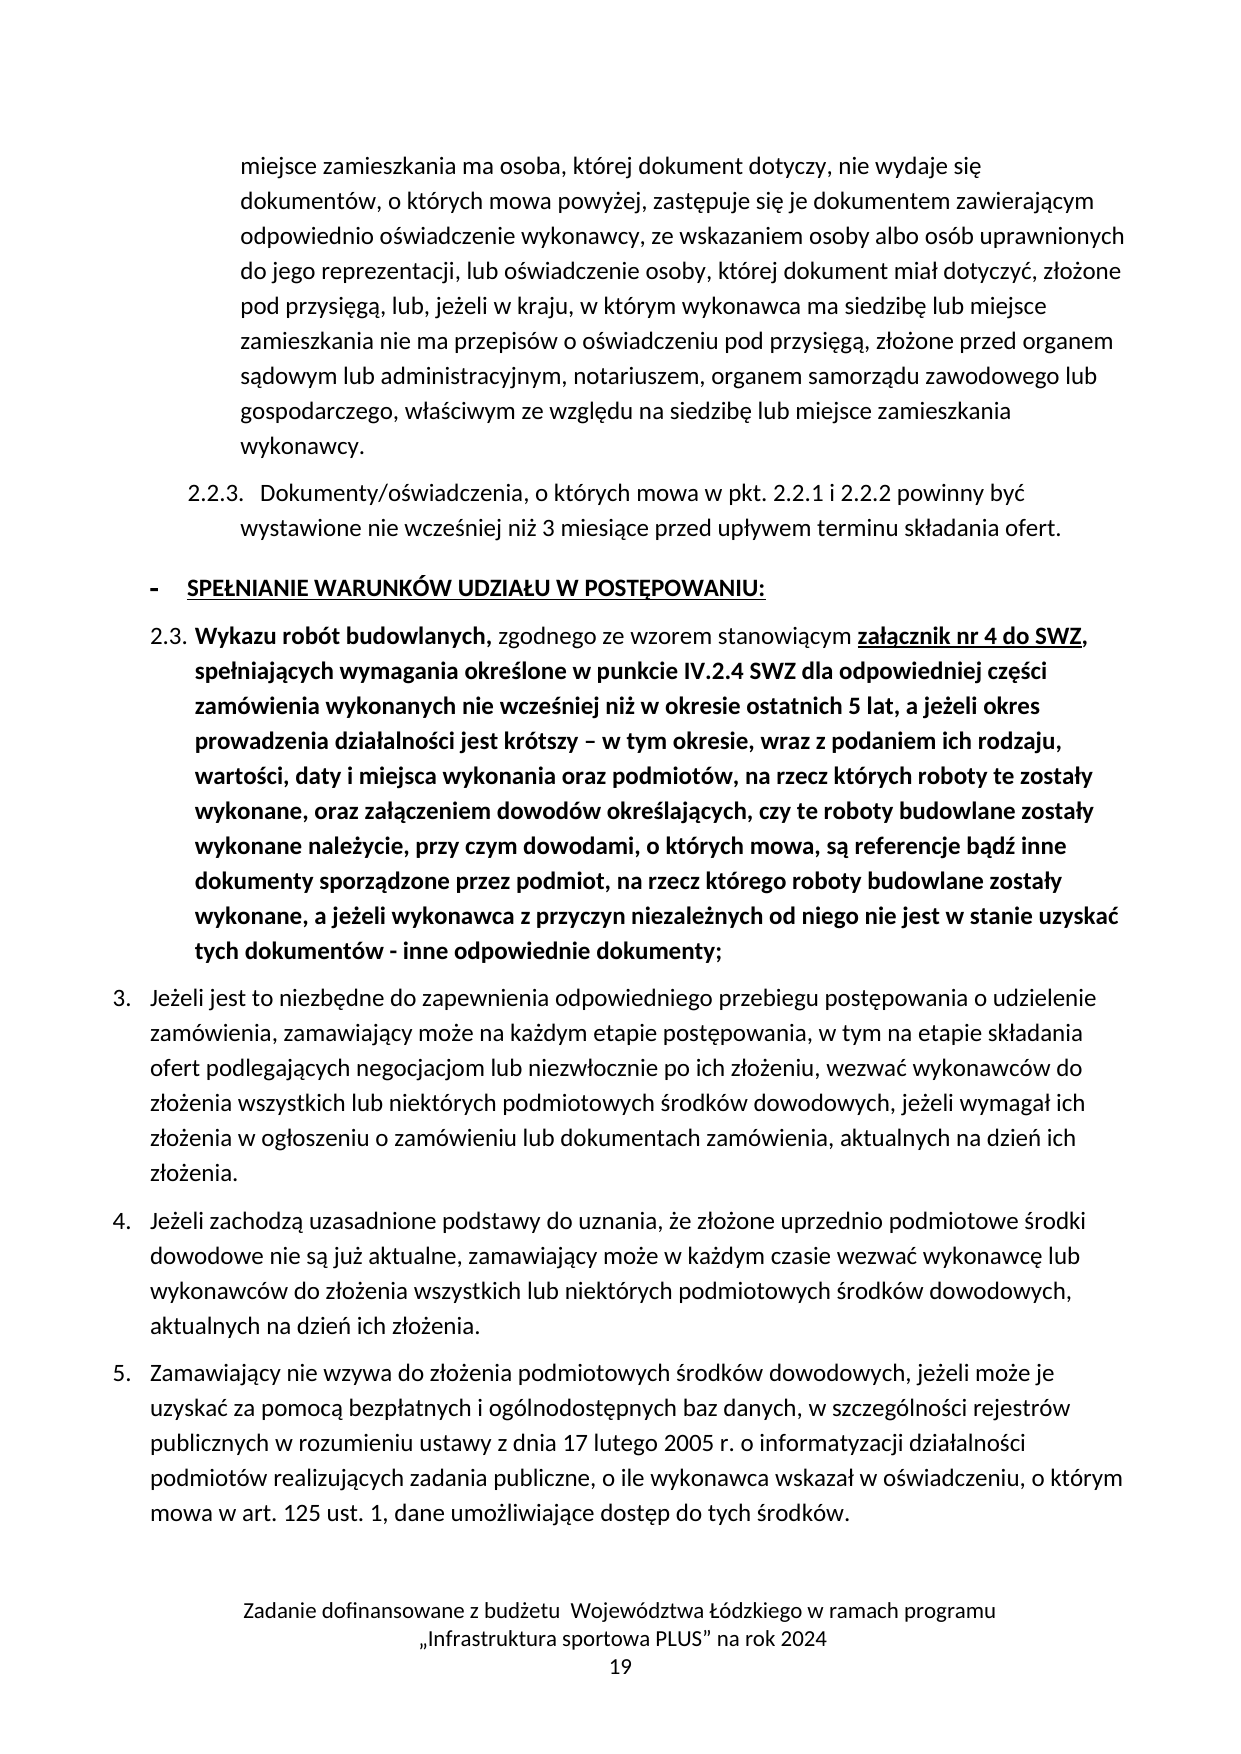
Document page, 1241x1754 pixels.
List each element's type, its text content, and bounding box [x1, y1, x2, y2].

list Jeżeli zachodzą uzasadnione podstawy do uznania, że złożone uprzednio podmiotowe środki dowodowe nie są już aktualne, zamawiający może w każdym czasie wezwać wykonawcę lub wykonawców do złożenia wszystkich lub niektórych podmiotowych środków dowodowych, aktualnych na dzień ich złożenia. [112, 1205, 1128, 1341]
list Zamawiający nie wzywa do złożenia podmiotowych środków dowodowych, jeżeli może je uzyskać za pomocą bezpłatnych i ogólnodostępnych baz danych, w szczególności rejestrów publicznych w rozumieniu ustawy z dnia 17 lutego 2005 r. o informatyzacji działalności podmiotów realizujących zadania publiczne, o ile wykonawca wskazał w oświadczeniu, o którym mowa w art. 125 ust. 1, dane umożliwiające dostęp do tych środków. [112, 1357, 1128, 1528]
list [187, 150, 1128, 461]
list Jeżeli jest to niezbędne do zapewnienia odpowiedniego przebiegu postępowania o udzielenie zamówienia, zamawiający może na każdym etapie postępowania, w tym na etapie składania ofert podlegających negocjacjom lub niezwłocznie po ich złożeniu, wezwać wykonawców do złożenia wszystkich lub niektórych podmiotowych środków dowodowych, jeżeli wymagał ich złożenia w ogłoszeniu o zamówieniu lub dokumentach zamówienia, aktualnych na dzień ich złożenia. [112, 982, 1128, 1188]
list SPEŁNIANIE WARUNKÓW UDZIAŁU W POSTĘPOWANIU: [150, 572, 1128, 603]
list Wykazu robót budowlanych, zgodnego ze wzorem stanowiącym załącznik nr 4 do SWZ, spełniających wymagania określone w punkcie IV.2.4 SWZ dla odpowiedniej części zamówienia wykonanych nie wcześniej niż w okresie ostatnich 5 lat, a jeżeli okres prowadzenia działalności jest krótszy – w tym okresie, wraz z podaniem ich rodzaju, wartości, daty i miejsca wykonania oraz podmiotów, na rzecz których roboty te zostały wykonane, oraz załączeniem dowodów określających, czy te roboty budowlane zostały wykonane należycie, przy czym dowodami, o których mowa, są referencje bądź inne dokumenty sporządzone przez podmiot, na rzecz którego roboty budowlane zostały wykonane, a jeżeli wykonawca z przyczyn niezależnych od niego nie jest w stanie uzyskać tych dokumentów - inne odpowiednie dokumenty; [150, 620, 1128, 966]
list Dokumenty/oświadczenia, o których mowa w pkt. 2.2.1 i 2.2.2 powinny być wystawione nie wcześniej niż 3 miesiące przed upływem terminu składania ofert. [187, 477, 1128, 543]
